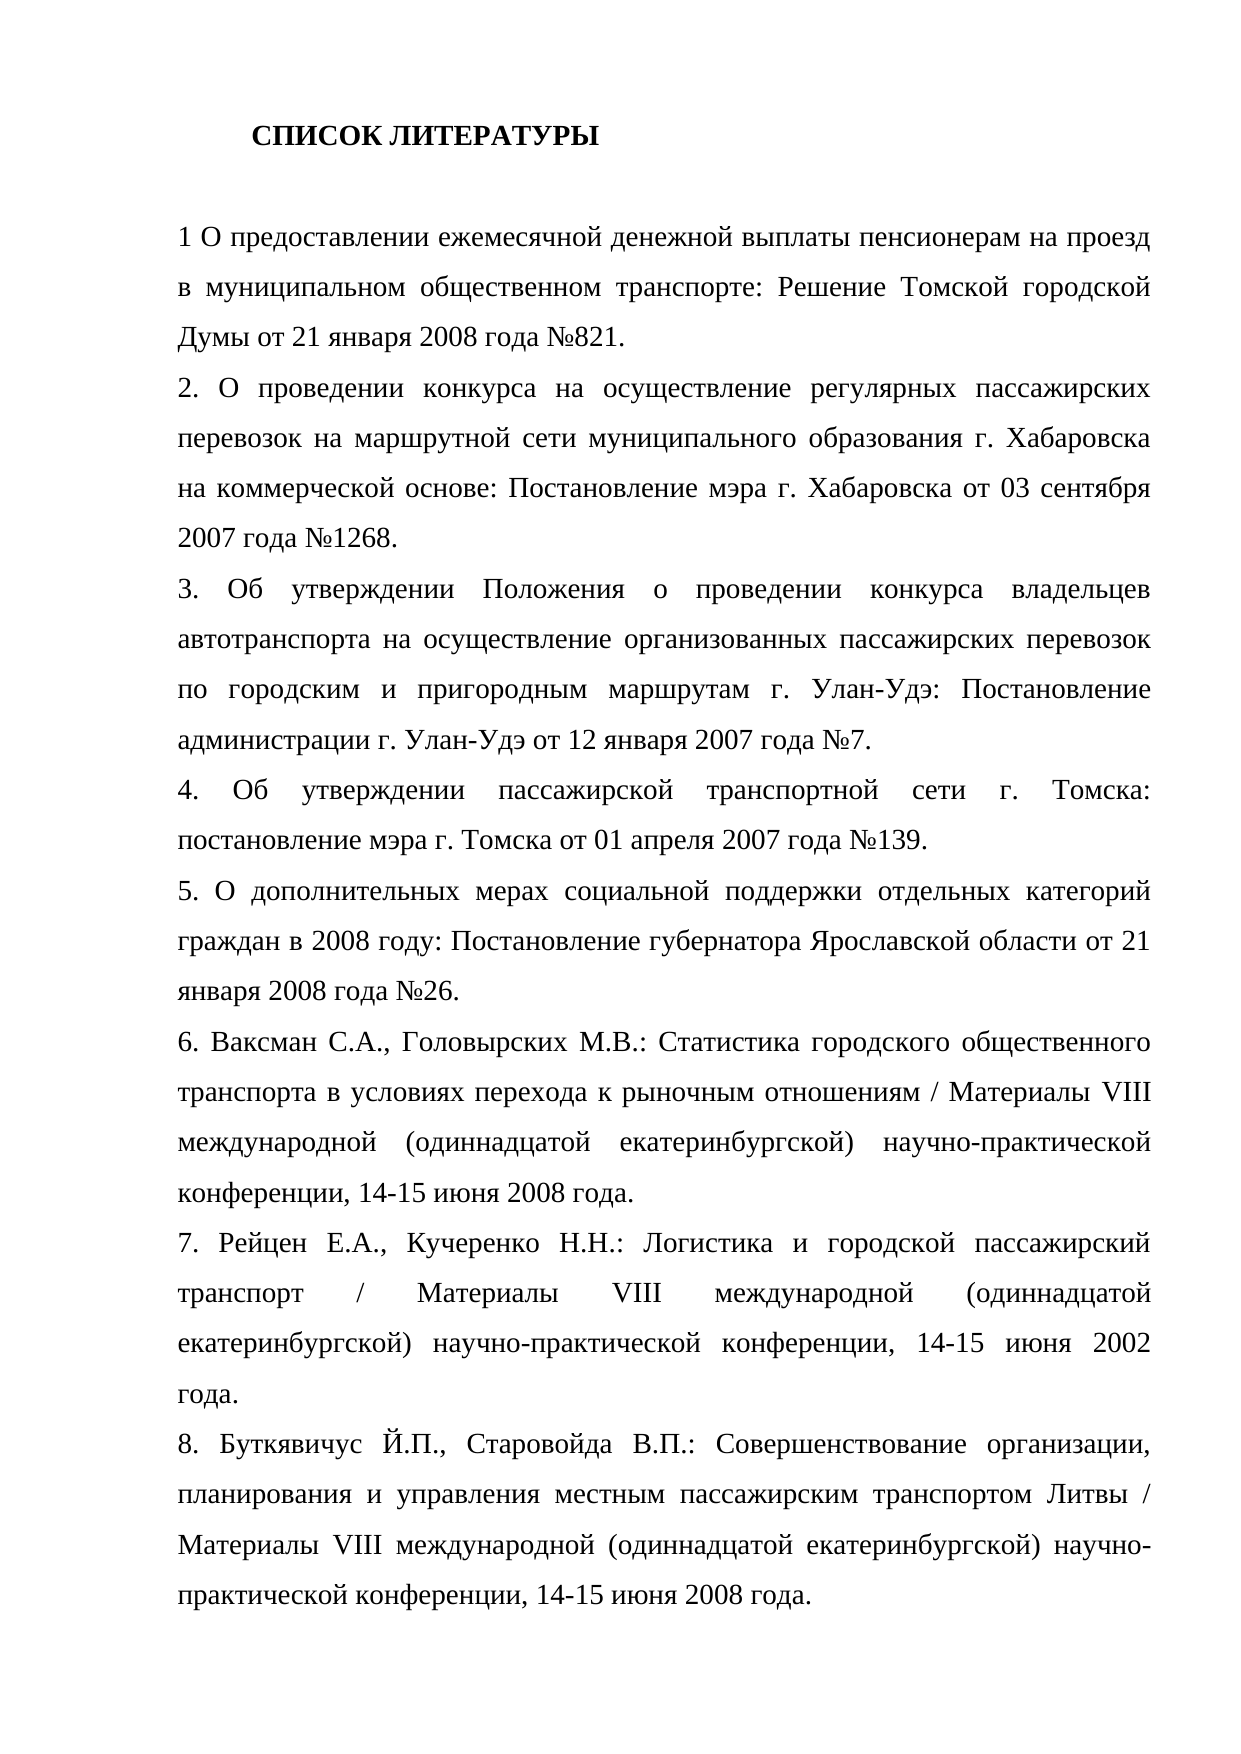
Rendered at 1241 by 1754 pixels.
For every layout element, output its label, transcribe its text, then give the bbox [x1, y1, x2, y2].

text 2. О проведении конкурса на осуществление регулярных пассажирских перевозок на маршрутной сети муниципального образования г. Хабаровска на коммерческой основе: Постановление мэра г. Хабаровска от 03 сентября 2007 года №1268. [177, 370, 1152, 554]
text СПИСОК ЛИТЕРАТУРЫ [177, 118, 1152, 152]
text 5. О дополнительных мерах социальной поддержки отдельных категорий граждан в 2008 году: Постановление губернатора Ярославской области от 21 января 2008 года №26. [177, 873, 1152, 1007]
text 6. Ваксман С.А., Головырских М.В.: Статистика городского общественного транспорта в условиях перехода к рыночным отношениям / Материалы VIII международной (одиннадцатой екатеринбургской) научно-практической конференции, 14-15 июня 2008 года. [177, 1024, 1152, 1208]
text 8. Буткявичус Й.П., Старовойда В.П.: Совершенствование организации, планирования и управления местным пассажирским транспортом Литвы / Материалы VIII международной (одиннадцатой екатеринбургской) научно-практической конференции, 14-15 июня 2008 года. [177, 1426, 1152, 1611]
text 7. Рейцен Е.А., Кучеренко Н.Н.: Логистика и городской пассажирский транспорт / Материалы VIII международной (одиннадцатой екатеринбургской) научно-практической конференции, 14-15 июня 2002 года. [177, 1225, 1152, 1409]
text 1 О предоставлении ежемесячной денежной выплаты пенсионерам на проезд в муниципальном общественном транспорте: Решение Томской городской Думы от 21 января 2008 года №821. [177, 219, 1152, 353]
text 3. Об утверждении Положения о проведении конкурса владельцев автотранспорта на осуществление организованных пассажирских перевозок по городским и пригородным маршрутам г. Улан-Удэ: Постановление администрации г. Улан-Удэ от 12 января 2007 года №7. [177, 571, 1152, 755]
text 4. Об утверждении пассажирской транспортной сети г. Томска: постановление мэра г. Томска от 01 апреля 2007 года №139. [177, 772, 1152, 856]
